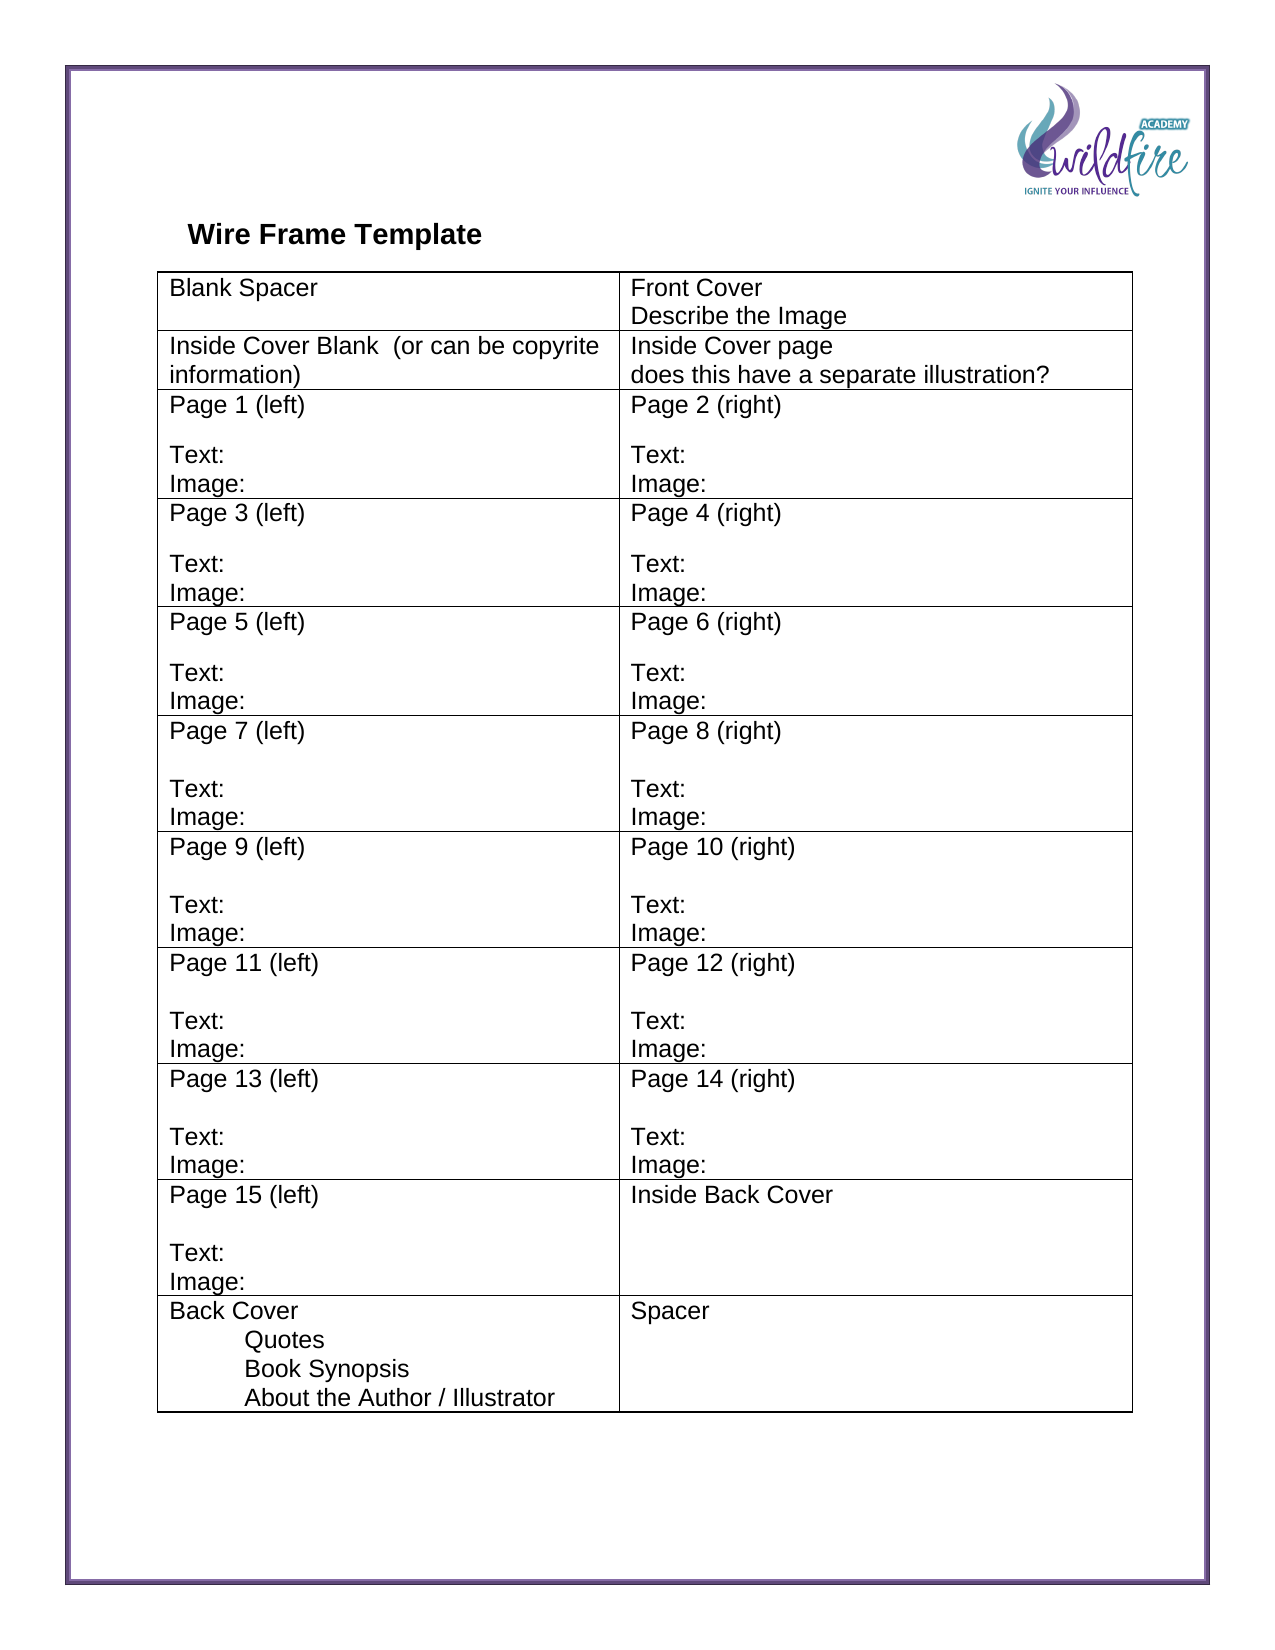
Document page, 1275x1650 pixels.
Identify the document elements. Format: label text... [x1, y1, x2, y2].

table_header Front Cover Describe the Image [620, 273, 1132, 330]
text Wire Frame Template [187, 150, 1087, 251]
table_cell Page 2 (right) Text: Image: [620, 390, 1132, 497]
table_cell Inside Back Cover [620, 1180, 1132, 1295]
table_cell Inside Cover Blank (or can be copyrite information) [158, 331, 619, 388]
table_cell Page 7 (left) Text: Image: [158, 716, 619, 831]
table_cell Page 13 (left) Text: Image: [158, 1064, 619, 1179]
table_cell Page 8 (right) Text: Image: [620, 716, 1132, 831]
table_cell Page 9 (left) Text: Image: [158, 832, 619, 947]
table_cell Page 10 (right) Text: Image: [620, 832, 1132, 947]
table_cell Page 15 (left) Text: Image: [158, 1180, 619, 1295]
table_cell Page 11 (left) Text: Image: [158, 948, 619, 1063]
table_cell Page 1 (left) Text: Image: [158, 390, 619, 497]
table_cell Page 14 (right) Text: Image: [620, 1064, 1132, 1179]
table_header Blank Spacer [158, 273, 619, 330]
table_cell Spacer [620, 1296, 1132, 1411]
table_cell Page 6 (right) Text: Image: [620, 607, 1132, 715]
table_cell Page 4 (right) Text: Image: [620, 499, 1132, 606]
table_cell Page 12 (right) Text: Image: [620, 948, 1132, 1063]
table_cell Page 5 (left) Text: Image: [158, 607, 619, 715]
picture [1012, 79, 1197, 199]
table_cell Back Cover Quotes Book Synopsis About the Author / Illustrator [158, 1296, 619, 1411]
table_cell Page 3 (left) Text: Image: [158, 499, 619, 606]
table_cell Inside Cover page does this have a separate illustration? [620, 331, 1132, 388]
